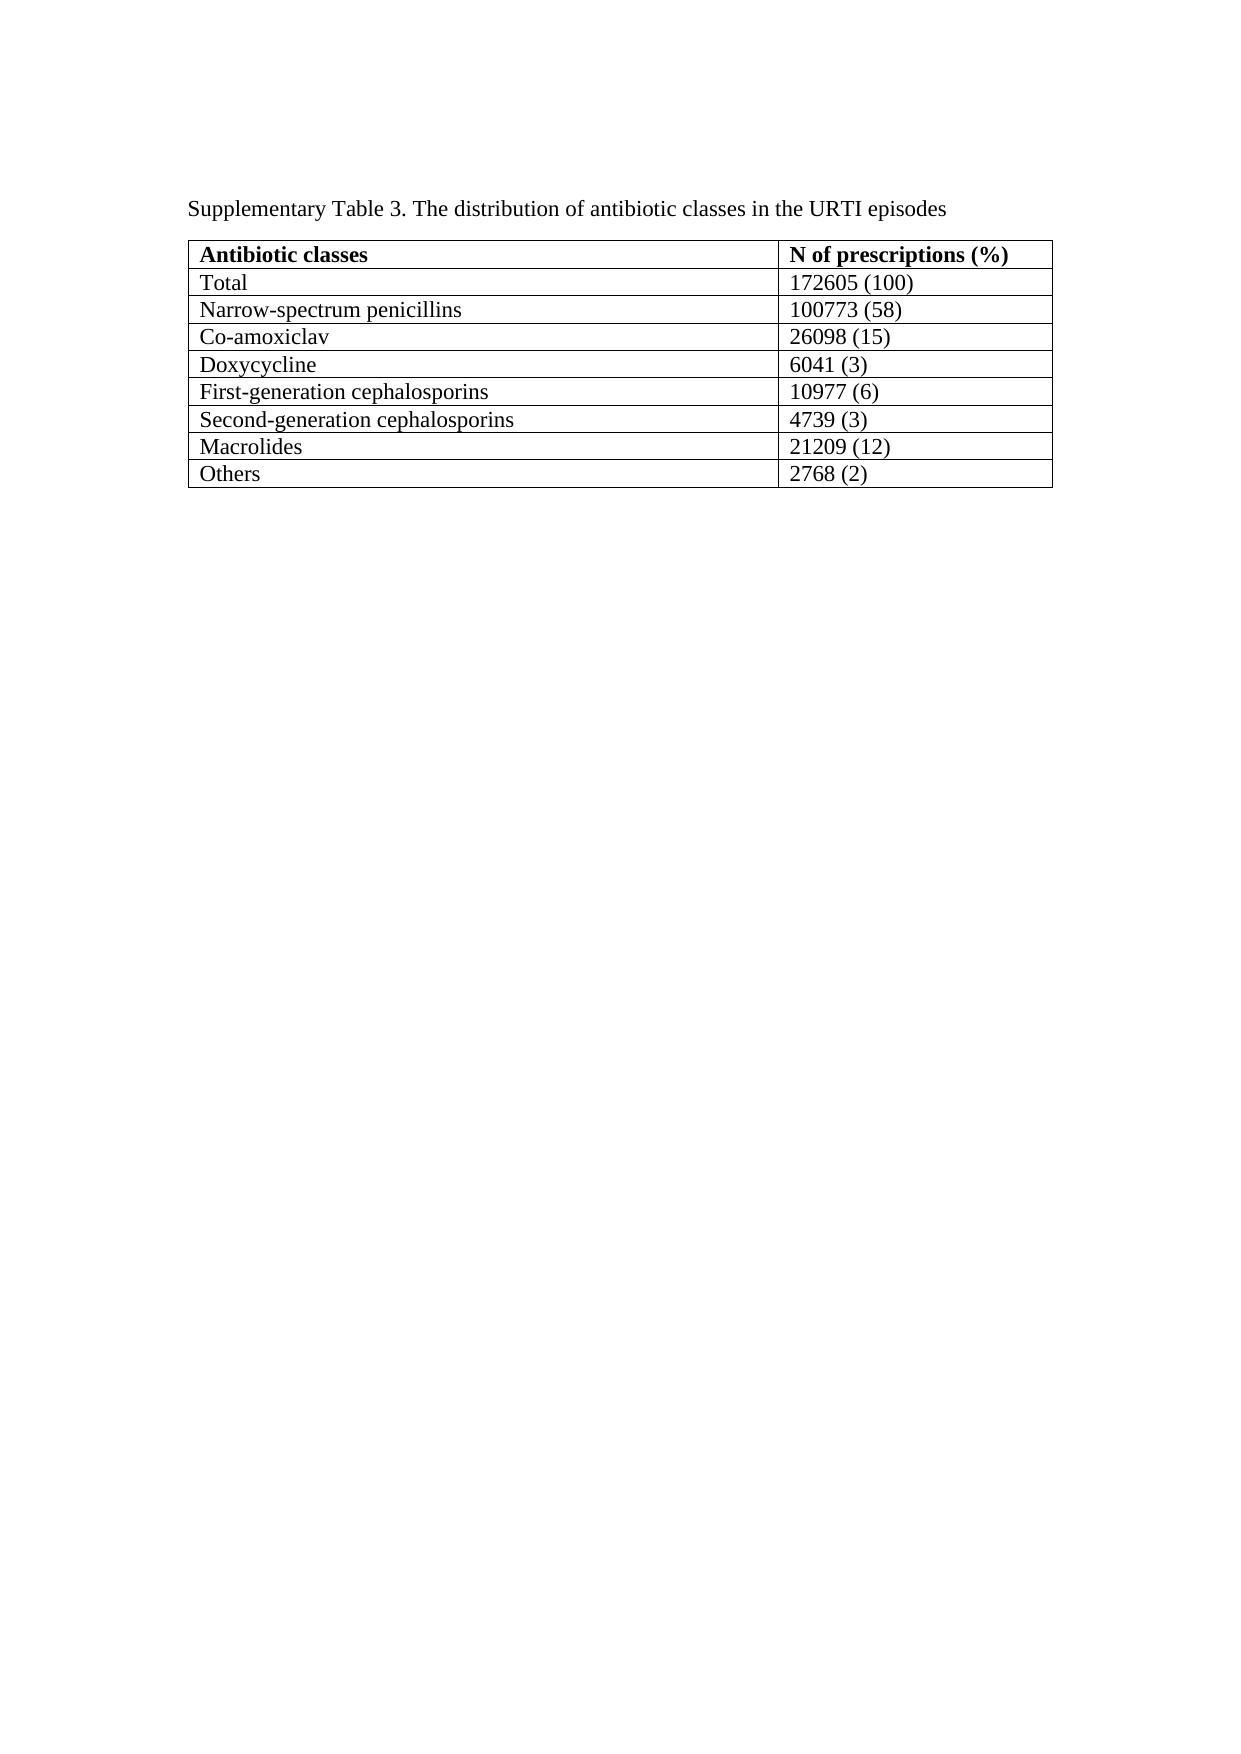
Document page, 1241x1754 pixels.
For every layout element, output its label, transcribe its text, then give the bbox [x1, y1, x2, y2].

table_cell Co-amoxiclav [189, 324, 778, 350]
table_cell 4739 (3) [779, 406, 1052, 432]
table_cell Doxycycline [189, 351, 778, 377]
table_cell 10977 (6) [779, 378, 1052, 404]
table_cell Others [189, 460, 778, 487]
table_header N of prescriptions (%) [779, 241, 1052, 268]
table_cell 6041 (3) [779, 351, 1052, 377]
table_cell 21209 (12) [779, 433, 1052, 459]
table_cell Narrow-spectrum penicillins [189, 296, 778, 322]
text Supplementary Table 3. The distribution of antibiotic classes in the URTI episodes [187, 195, 1053, 221]
table_cell 26098 (15) [779, 324, 1052, 350]
table_cell 100773 (58) [779, 296, 1052, 322]
table_cell 172605 (100) [779, 269, 1052, 295]
table_header Antibiotic classes [189, 241, 778, 268]
table_cell Total [189, 269, 778, 295]
table_cell Second-generation cephalosporins [189, 406, 778, 432]
table_cell 2768 (2) [779, 460, 1052, 487]
table_cell Macrolides [189, 433, 778, 459]
table_cell First-generation cephalosporins [189, 378, 778, 404]
